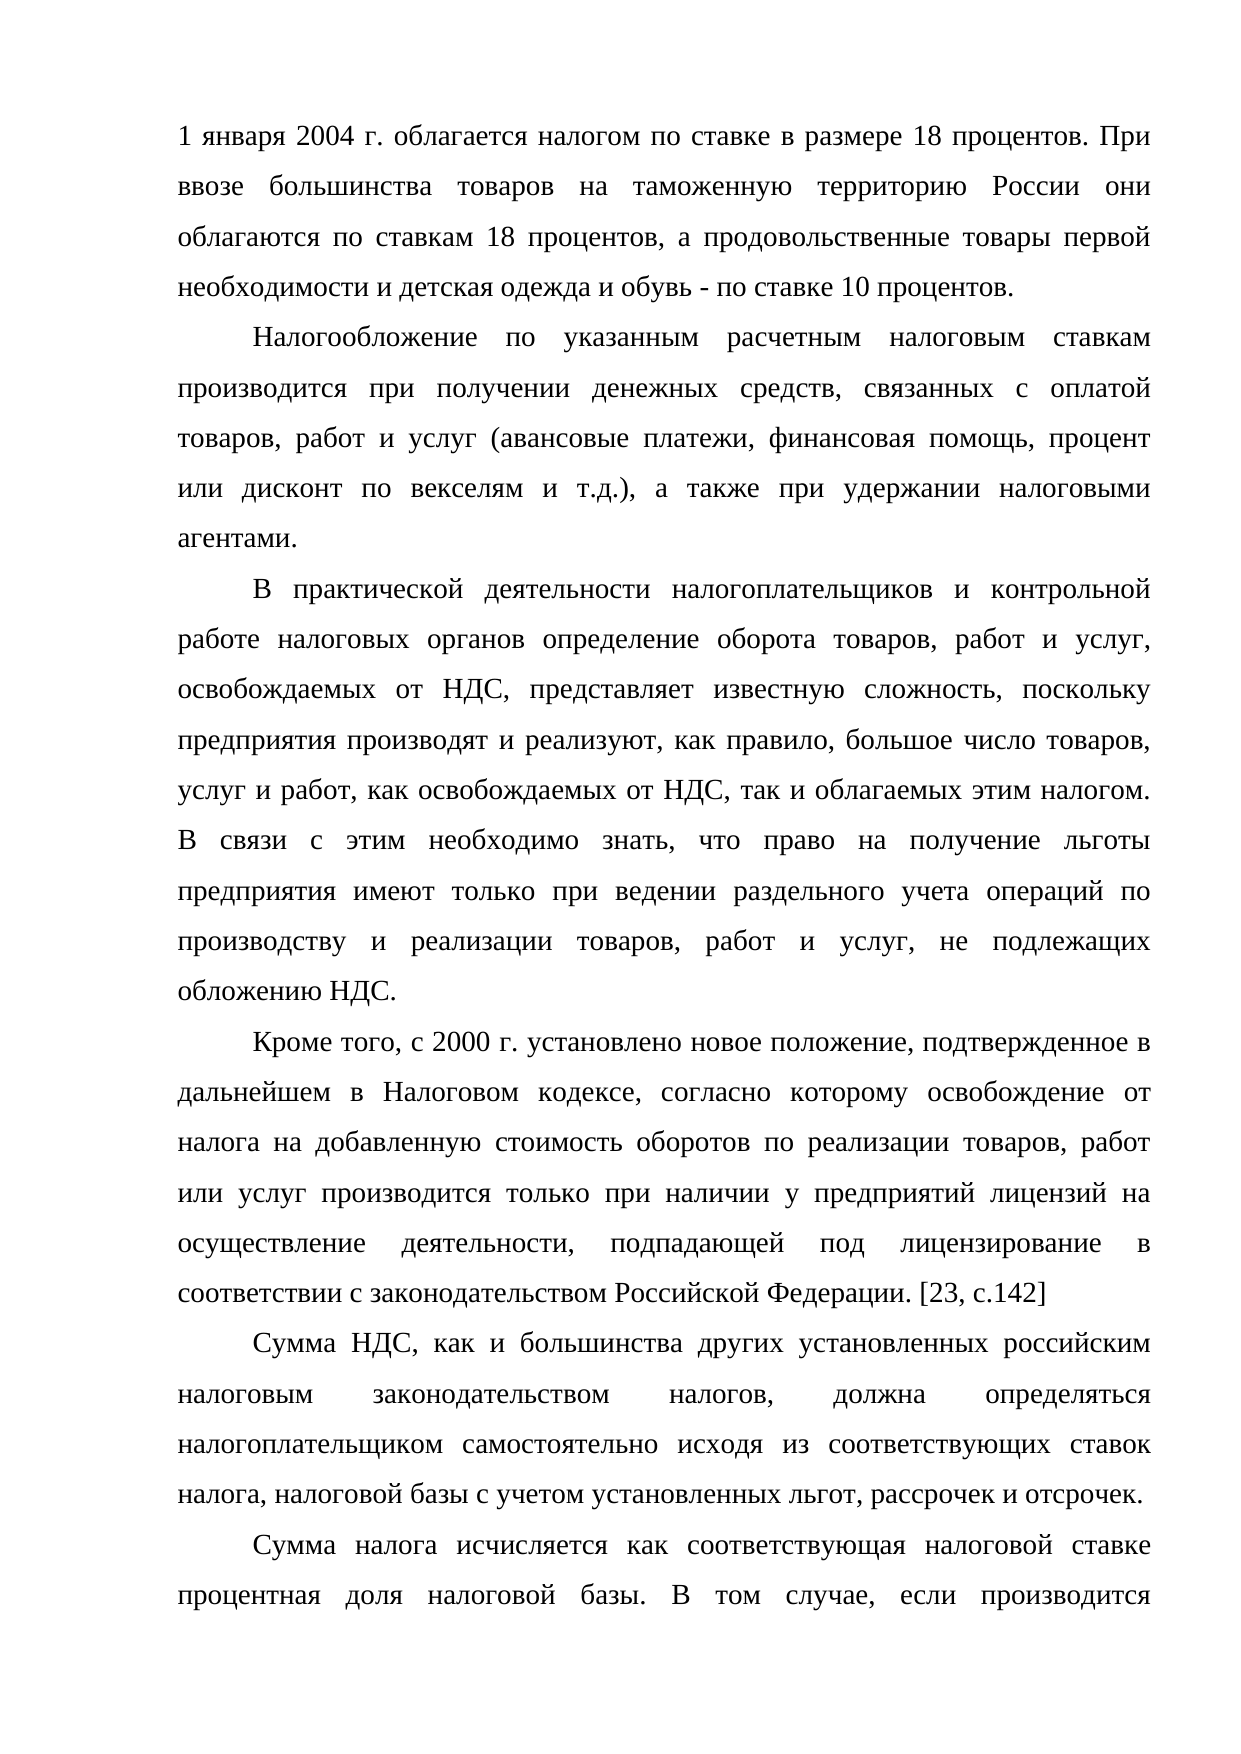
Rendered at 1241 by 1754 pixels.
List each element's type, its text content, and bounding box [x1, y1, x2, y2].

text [177, 118, 1152, 303]
text В практической деятельности налогоплательщиков и контрольной работе налоговых органов определение оборота товаров, работ и услуг, освобождаемых от НДС, представляет известную сложность, поскольку предприятия производят и реализуют, как правило, большое число товаров, услуг и работ, как освобождаемых от НДС, так и облагаемых этим налогом. В связи с этим необходимо знать, что право на получение льготы предприятия имеют только при ведении раздельного учета операций по производству и реализации товаров, работ и услуг, не подлежащих обложению НДС. [177, 571, 1152, 1007]
text Кроме того, с . установлено новое положение, подтвержденное в дальнейшем в Налоговом кодексе, согласно которому освобождение от налога на добавленную стоимость оборотов по реализации товаров, работ или услуг производится только при наличии у предприятий лицензий на осуществление деятельности, подпадающей под лицензирование в соответствии с законодательством Российской Федерации. [23, с.142] [177, 1024, 1152, 1309]
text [177, 1527, 1152, 1611]
text Сумма НДС, как и большинства других установленных российским налоговым законодательством налогов, должна определяться налогоплательщиком самостоятельно исходя из соответствующих ставок налога, налоговой базы с учетом установленных льгот, рассрочек и отсрочек. [177, 1326, 1152, 1510]
text Налогообложение по указанным расчетным налоговым ставкам производится при получении денежных средств, связанных с оплатой товаров, работ и услуг (авансовые платежи, финансовая помощь, процент или дисконт по векселям и т.д.), а также при удержании налоговыми агентами. [177, 319, 1152, 554]
